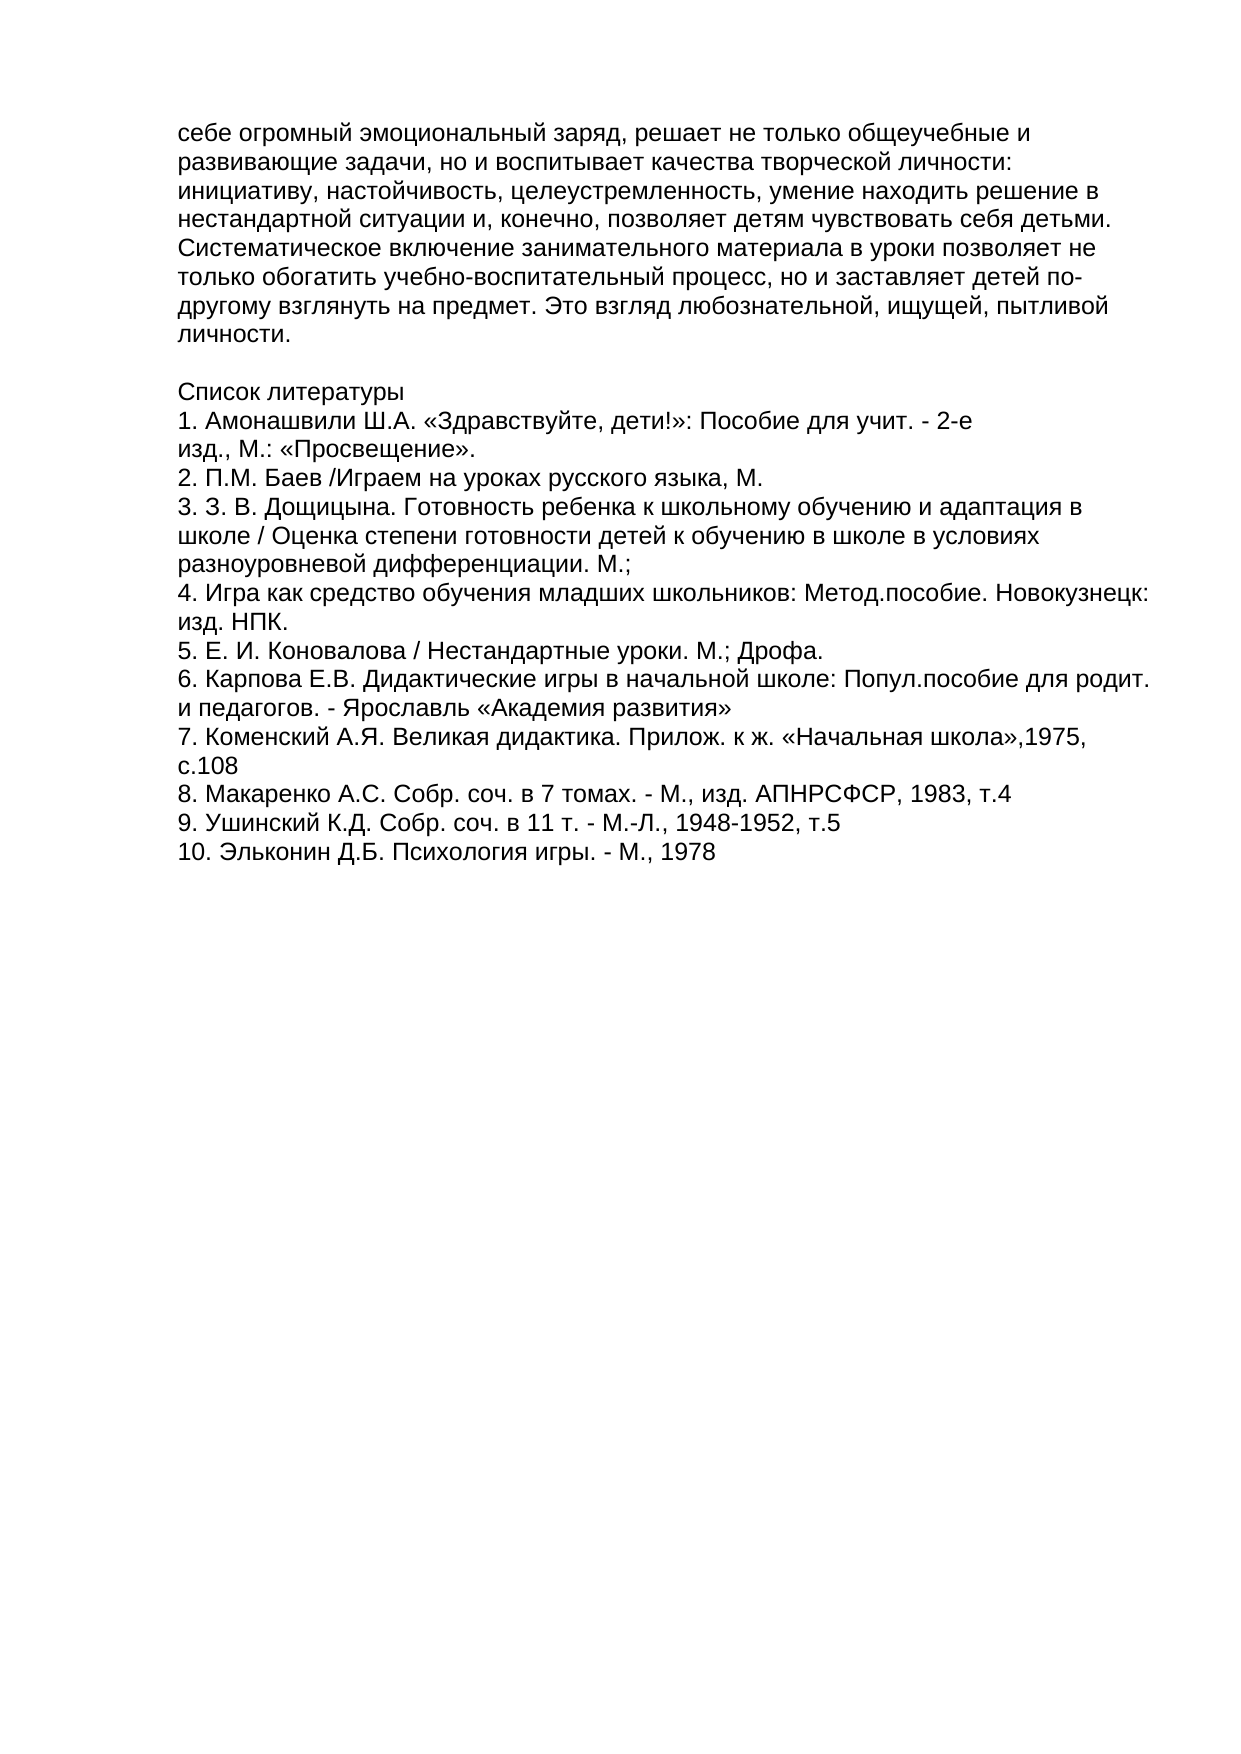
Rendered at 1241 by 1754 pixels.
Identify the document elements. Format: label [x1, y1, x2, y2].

text [177, 118, 1152, 866]
